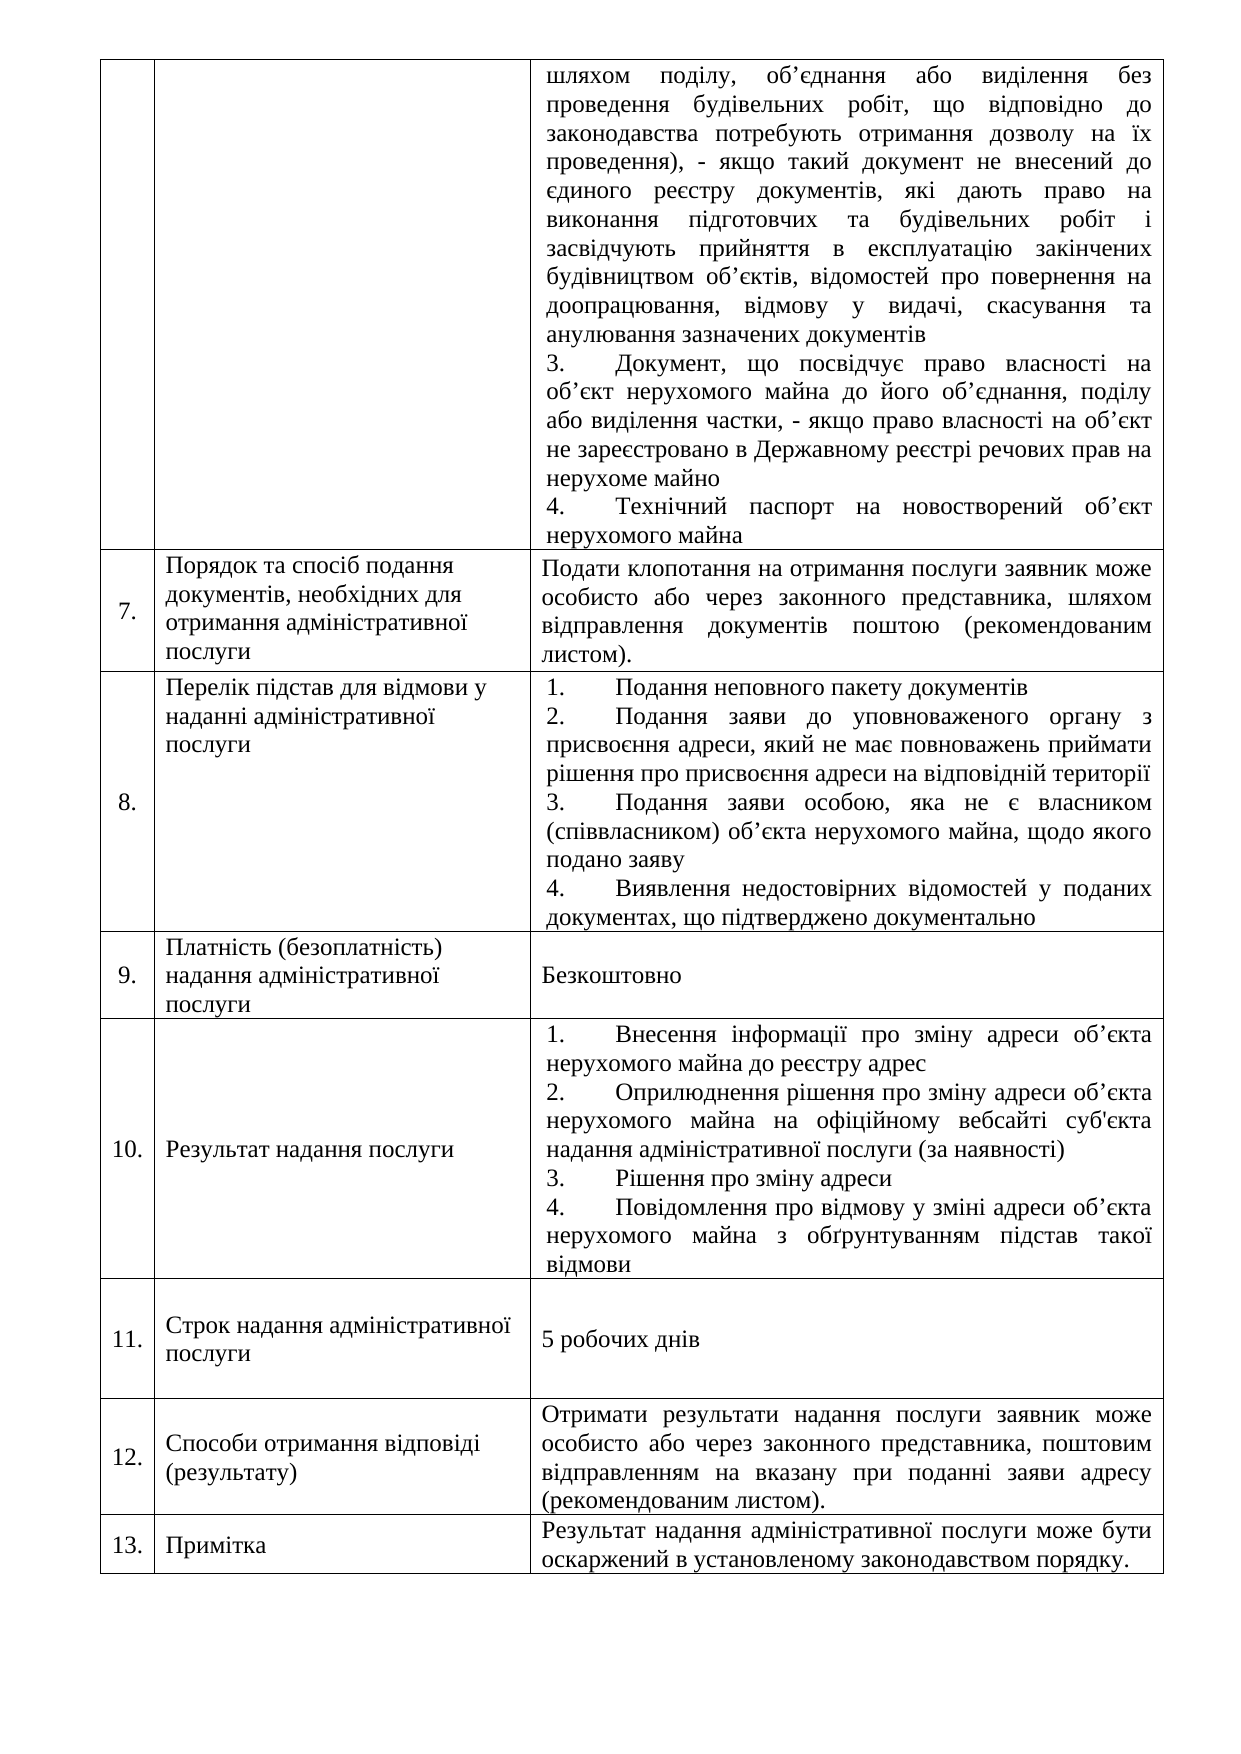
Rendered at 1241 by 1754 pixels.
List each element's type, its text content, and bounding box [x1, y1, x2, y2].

table_cell Строк надання адміністративної послуги [155, 1279, 530, 1398]
table_cell Платність (безоплатність) надання адміністративної послуги [155, 932, 530, 1018]
table_cell Результат надання адміністративної послуги може бути оскаржений в установленому законодавством порядку. [531, 1515, 1163, 1573]
table_cell Способи отримання відповіді (результату) [155, 1399, 530, 1514]
table_cell 9. [101, 932, 154, 1018]
table_cell Результат надання послуги [155, 1019, 530, 1278]
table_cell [531, 60, 1163, 549]
table_cell Отримати результати надання послуги заявник може особисто або через законного представника, поштовим відправленням на вказану при поданні заяви адресу (рекомендованим листом). [531, 1399, 1163, 1514]
table_cell 13. [101, 1515, 154, 1573]
table_cell Подання неповного пакету документів Подання заяви до уповноваженого органу з присвоєння адреси, який не має повноважень приймати рішення про присвоєння адреси на відповідній території Подання заяви особою, яка не є власником (співвласником) об’єкта нерухомого майна, щодо якого подано заяву Виявлення недостовірних відомостей у поданих документах, що підтверджено документально [531, 672, 1163, 931]
table_cell 11. [101, 1279, 154, 1398]
table_cell 7. [101, 550, 154, 671]
table_cell Безкоштовно [531, 932, 1163, 1018]
table_cell 10. [101, 1019, 154, 1278]
table_cell Подати клопотання на отримання послуги заявник може особисто або через законного представника, шляхом відправлення документів поштою (рекомендованим листом). [531, 550, 1163, 671]
table_cell 6. [101, 60, 154, 549]
table_cell Порядок та спосіб подання документів, необхідних для отримання адміністративної послуги [155, 550, 530, 671]
table_cell Внесення інформації про зміну адреси об’єкта нерухомого майна до реєстру адрес Оприлюднення рішення про зміну адреси об’єкта нерухомого майна на офіційному вебсайті суб'єкта надання адміністративної послуги (за наявності) Рішення про зміну адреси Повідомлення про відмову у зміні адреси об’єкта нерухомого майна з обґрунтуванням підстав такої відмови [531, 1019, 1163, 1278]
table_cell 12. [101, 1399, 154, 1514]
table_cell 8. [101, 672, 154, 931]
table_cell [155, 60, 530, 549]
table_cell 5 робочих днів [531, 1279, 1163, 1398]
table_cell Примітка [155, 1515, 530, 1573]
table_cell Перелік підстав для відмови у наданні адміністративної послуги [155, 672, 530, 931]
